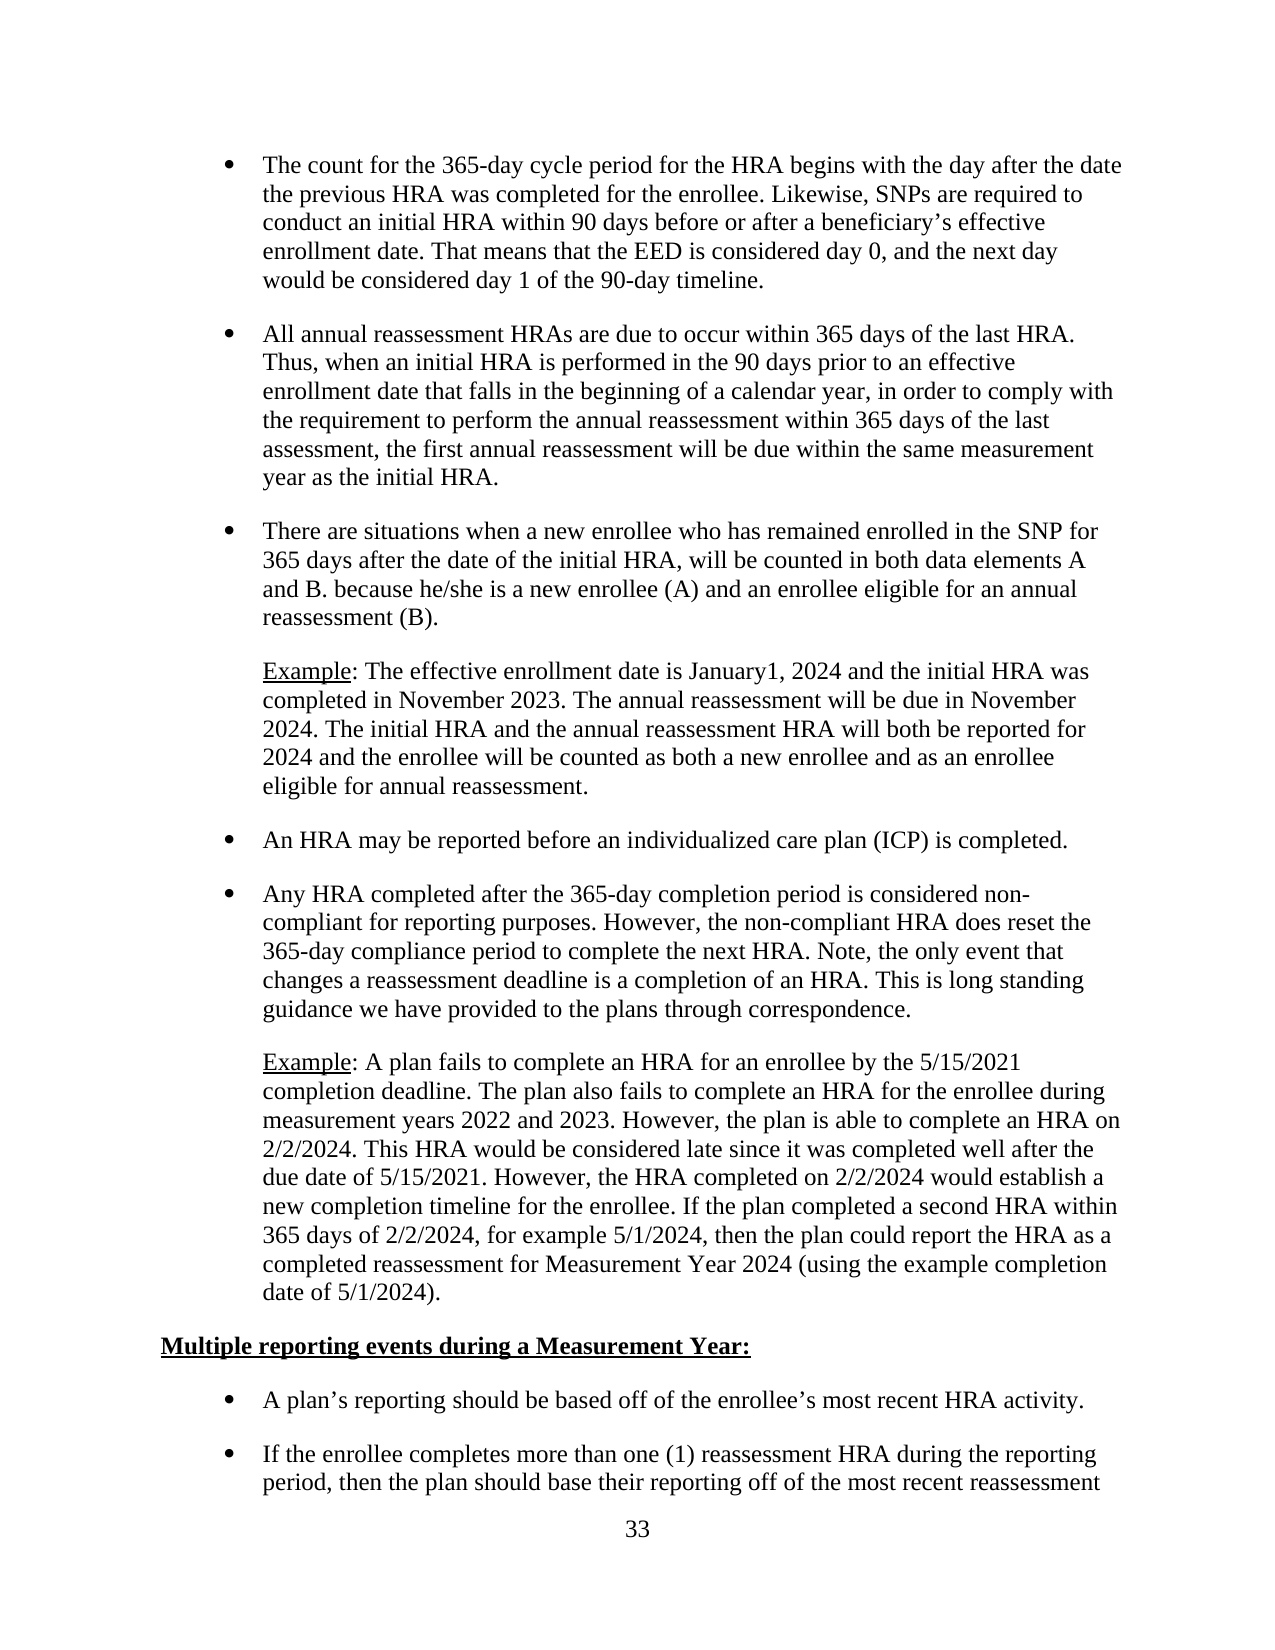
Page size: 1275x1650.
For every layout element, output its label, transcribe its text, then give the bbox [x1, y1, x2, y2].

text Example: The effective enrollment date is January1, 2024 and the initial HRA was completed in November 2023. The annual reassessment will be due in November 2024. The initial HRA and the annual reassessment HRA will both be reported for 2024 and the enrollee will be counted as both a new enrollee and as an enrollee eligible for annual reassessment. [262, 656, 1125, 800]
text Any HRA completed after the 365-day completion period is considered non-compliant for reporting purposes. However, the non-compliant HRA does reset the 365-day compliance period to complete the next HRA. Note, the only event that changes a reassessment deadline is a completion of an HRA. This is long standing guidance we have provided to the plans through correspondence. [225, 879, 1125, 1022]
text An HRA may be reported before an individualized care plan (ICP) is completed. [225, 825, 1125, 854]
text The count for the 365-day cycle period for the HRA begins with the day after the date the previous HRA was completed for the enrollee. Likewise, SNPs are required to conduct an initial HRA within 90 days before or after a beneficiary’s effective enrollment date. That means that the EED is considered day 0, and the next day would be considered day 1 of the 90-day timeline. [225, 150, 1125, 294]
list Multiple reporting events during a Measurement Year: [160, 1331, 1125, 1360]
text A plan’s reporting should be based off of the enrollee’s most recent HRA activity. [225, 1385, 1125, 1414]
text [225, 1439, 1125, 1496]
text There are situations when a new enrollee who has remained enrolled in the SNP for 365 days after the date of the initial HRA, will be counted in both data elements A and B. because he/she is a new enrollee (A) and an enrollee eligible for an annual reassessment (B). [225, 516, 1125, 631]
text Example: A plan fails to complete an HRA for an enrollee by the 5/15/2021 completion deadline. The plan also fails to complete an HRA for the enrollee during measurement years 2022 and 2023. However, the plan is able to complete an HRA on 2/2/2024. This HRA would be considered late since it was completed well after the due date of 5/15/2021. However, the HRA completed on 2/2/2024 would establish a new completion timeline for the enrollee. If the plan completed a second HRA within 365 days of 2/2/2024, for example 5/1/2024, then the plan could report the HRA as a completed reassessment for Measurement Year 2024 (using the example completion date of 5/1/2024). [262, 1047, 1125, 1306]
text All annual reassessment HRAs are due to occur within 365 days of the last HRA. Thus, when an initial HRA is performed in the 90 days prior to an effective enrollment date that falls in the beginning of a calendar year, in order to comply with the requirement to perform the annual reassessment within 365 days of the last assessment, the first annual reassessment will be due within the same measurement year as the initial HRA. [225, 319, 1125, 491]
